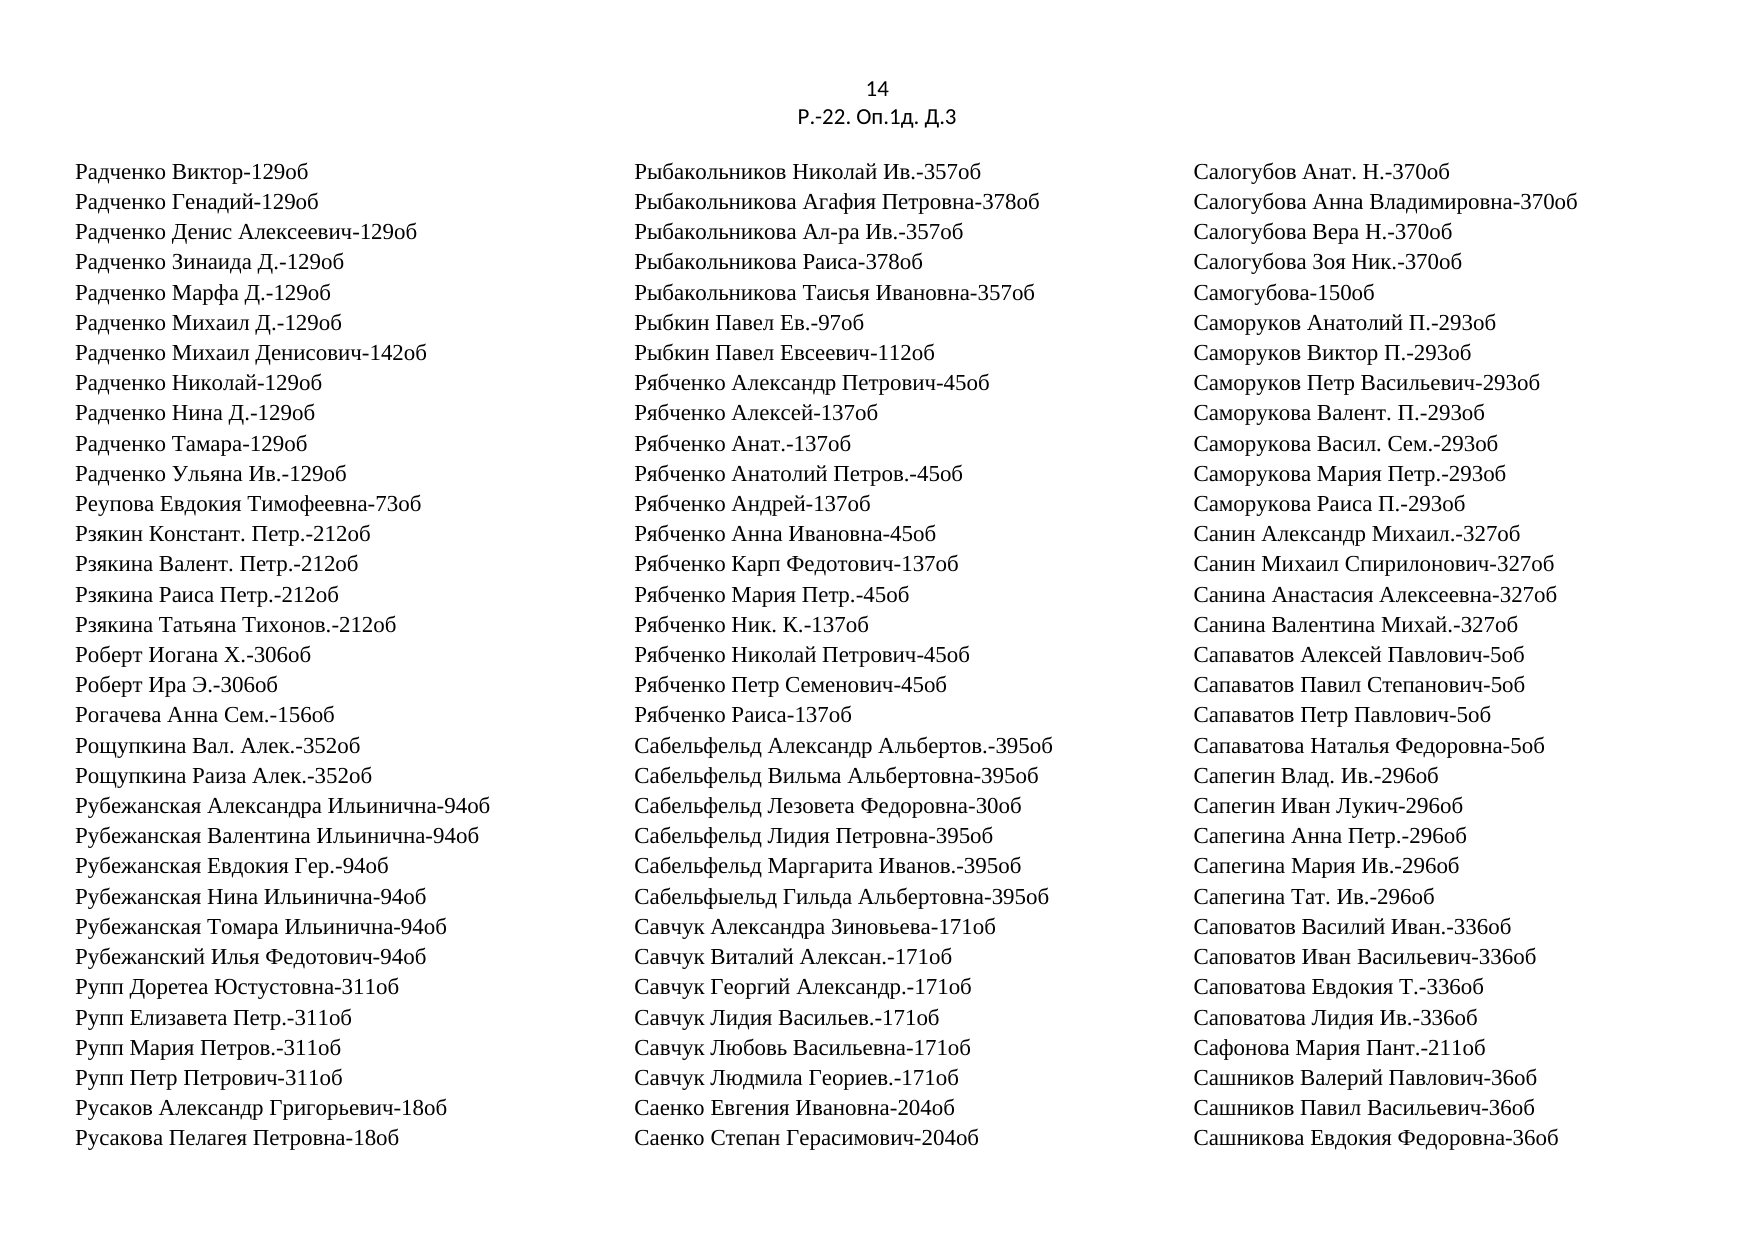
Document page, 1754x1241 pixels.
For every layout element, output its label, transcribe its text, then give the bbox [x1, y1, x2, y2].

text Сабельфельд Вильма Альбертовна-395об [634, 762, 1119, 788]
text Сашников Павил Васильевич-36об [1193, 1094, 1679, 1121]
text Рыбакольников Николай Ив.-357об [634, 158, 1119, 184]
text Радченко Денис Алексеевич-129об [75, 218, 560, 244]
text Радченко Марфа Д.-129об [75, 279, 560, 305]
text Сапегина Тат. Ив.-296об [1193, 883, 1679, 909]
text Радченко Михаил Д.-129об [75, 309, 560, 335]
text Салогубов Анат. Н.-370об [1193, 158, 1679, 184]
text Рубежанская Нина Ильинична-94об [75, 883, 560, 909]
text Саморуков Виктор П.-293об [1193, 339, 1679, 365]
text Самогубова-150об [1193, 279, 1679, 305]
text Рзякина Раиса Петр.-212об [75, 581, 560, 607]
text Рзякин Констант. Петр.-212об [75, 520, 560, 547]
text Сашникова Евдокия Федоровна-36об [1193, 1124, 1679, 1151]
text Рупп Елизавета Петр.-311об [75, 1004, 560, 1030]
text Рыбакольникова Ал-ра Ив.-357об [634, 218, 1119, 244]
text Саповатова Лидия Ив.-336об [1193, 1004, 1679, 1030]
text Сапегин Иван Лукич-296об [1193, 792, 1679, 818]
text Рябченко Анна Ивановна-45об [634, 520, 1119, 547]
text Рубежанский Илья Федотович-94об [75, 943, 560, 969]
text Сабельфыельд Гильда Альбертовна-395об [634, 883, 1119, 909]
text Сапегина Мария Ив.-296об [1193, 853, 1679, 879]
text Рубежанская Валентина Ильинична-94об [75, 822, 560, 849]
text Радченко Михаил Денисович-142об [75, 339, 560, 365]
text Санин Александр Михаил.-327об [1193, 520, 1679, 547]
text Савчук Лидия Васильев.-171об [634, 1004, 1119, 1030]
text Рощупкина Раиза Алек.-352об [75, 762, 560, 788]
text Сабельфельд Лидия Петровна-395об [634, 822, 1119, 849]
text Саенко Евгения Ивановна-204об [634, 1094, 1119, 1121]
text Рябченко Раиса-137об [634, 702, 1119, 728]
text Реупова Евдокия Тимофеевна-73об [75, 490, 560, 516]
text Радченко Нина Д.-129об [75, 399, 560, 426]
text Рупп Петр Петрович-311об [75, 1064, 560, 1090]
text Савчук Георгий Александр.-171об [634, 973, 1119, 1000]
text Сапаватова Наталья Федоровна-5об [1193, 732, 1679, 758]
text Рябченко Анатолий Петров.-45об [634, 460, 1119, 486]
text Рзякина Валент. Петр.-212об [75, 551, 560, 577]
text Санина Анастасия Алексеевна-327об [1193, 581, 1679, 607]
text Радченко Тамара-129об [75, 430, 560, 456]
text Рупп Мария Петров.-311об [75, 1034, 560, 1060]
text Санин Михаил Спирилонович-327об [1193, 551, 1679, 577]
text Рябченко Петр Семенович-45об [634, 671, 1119, 698]
text Савчук Людмила Геориев.-171об [634, 1064, 1119, 1090]
text Рябченко Александр Петрович-45об [634, 369, 1119, 396]
text Савчук Александра Зиновьева-171об [634, 913, 1119, 939]
text Саенко Степан Герасимович-204об [634, 1124, 1119, 1151]
text Сабельфельд Лезовета Федоровна-30об [634, 792, 1119, 818]
text Салогубова Анна Владимировна-370об [1193, 188, 1679, 214]
text Сашников Валерий Павлович-36об [1193, 1064, 1679, 1090]
text Рубежанская Томара Ильинична-94об [75, 913, 560, 939]
text Русаков Александр Григорьевич-18об [75, 1094, 560, 1121]
text Саповатов Василий Иван.-336об [1193, 913, 1679, 939]
text Рыбакольникова Агафия Петровна-378об [634, 188, 1119, 214]
text Саморукова Мария Петр.-293об [1193, 460, 1679, 486]
text Сапегина Анна Петр.-296об [1193, 822, 1679, 849]
text Рощупкина Вал. Алек.-352об [75, 732, 560, 758]
text Саморукова Раиса П.-293об [1193, 490, 1679, 516]
text Саморуков Петр Васильевич-293об [1193, 369, 1679, 396]
text Савчук Любовь Васильевна-171об [634, 1034, 1119, 1060]
text Рябченко Мария Петр.-45об [634, 581, 1119, 607]
text Рыбкин Павел Ев.-97об [634, 309, 1119, 335]
text Рыбкин Павел Евсеевич-112об [634, 339, 1119, 365]
text Роберт Иогана Х.-306об [75, 641, 560, 667]
text Рябченко Николай Петрович-45об [634, 641, 1119, 667]
text Салогубова Вера Н.-370об [1193, 218, 1679, 244]
text Саповатов Иван Васильевич-336об [1193, 943, 1679, 969]
text Рубежанская Александра Ильинична-94об [75, 792, 560, 818]
text Рябченко Ник. К.-137об [634, 611, 1119, 637]
text Саморукова Васил. Сем.-293об [1193, 430, 1679, 456]
text Русакова Пелагея Петровна-18об [75, 1124, 560, 1151]
text Салогубова Зоя Ник.-370об [1193, 248, 1679, 275]
text Рыбакольникова Раиса-378об [634, 248, 1119, 275]
text Рябченко Андрей-137об [634, 490, 1119, 516]
text Рубежанская Евдокия Гер.-94об [75, 853, 560, 879]
text Радченко Генадий-129об [75, 188, 560, 214]
text Сапаватов Павил Степанович-5об [1193, 671, 1679, 698]
text Радченко Зинаида Д.-129об [75, 248, 560, 275]
text Рябченко Анат.-137об [634, 430, 1119, 456]
text Рзякина Татьяна Тихонов.-212об [75, 611, 560, 637]
text Рябченко Алексей-137об [634, 399, 1119, 426]
text Радченко Ульяна Ив.-129об [75, 460, 560, 486]
text Саповатова Евдокия Т.-336об [1193, 973, 1679, 1000]
text Сапаватов Петр Павлович-5об [1193, 702, 1679, 728]
text Радченко Николай-129об [75, 369, 560, 396]
text Сапаватов Алексей Павлович-5об [1193, 641, 1679, 667]
text Роберт Ира Э.-306об [75, 671, 560, 698]
text Сабельфельд Александр Альбертов.-395об [634, 732, 1119, 758]
text Рябченко Карп Федотович-137об [634, 551, 1119, 577]
text Саморукова Валент. П.-293об [1193, 399, 1679, 426]
text Радченко Виктор-129об [75, 158, 560, 184]
text Рогачева Анна Сем.-156об [75, 702, 560, 728]
text Рупп Доретеа Юстустовна-311об [75, 973, 560, 1000]
text Сабельфельд Маргарита Иванов.-395об [634, 853, 1119, 879]
text Саморуков Анатолий П.-293об [1193, 309, 1679, 335]
text Сапегин Влад. Ив.-296об [1193, 762, 1679, 788]
text Савчук Виталий Алексан.-171об [634, 943, 1119, 969]
text Сафонова Мария Пант.-211об [1193, 1034, 1679, 1060]
text Рыбакольникова Таисья Ивановна-357об [634, 279, 1119, 305]
text Санина Валентина Михай.-327об [1193, 611, 1679, 637]
